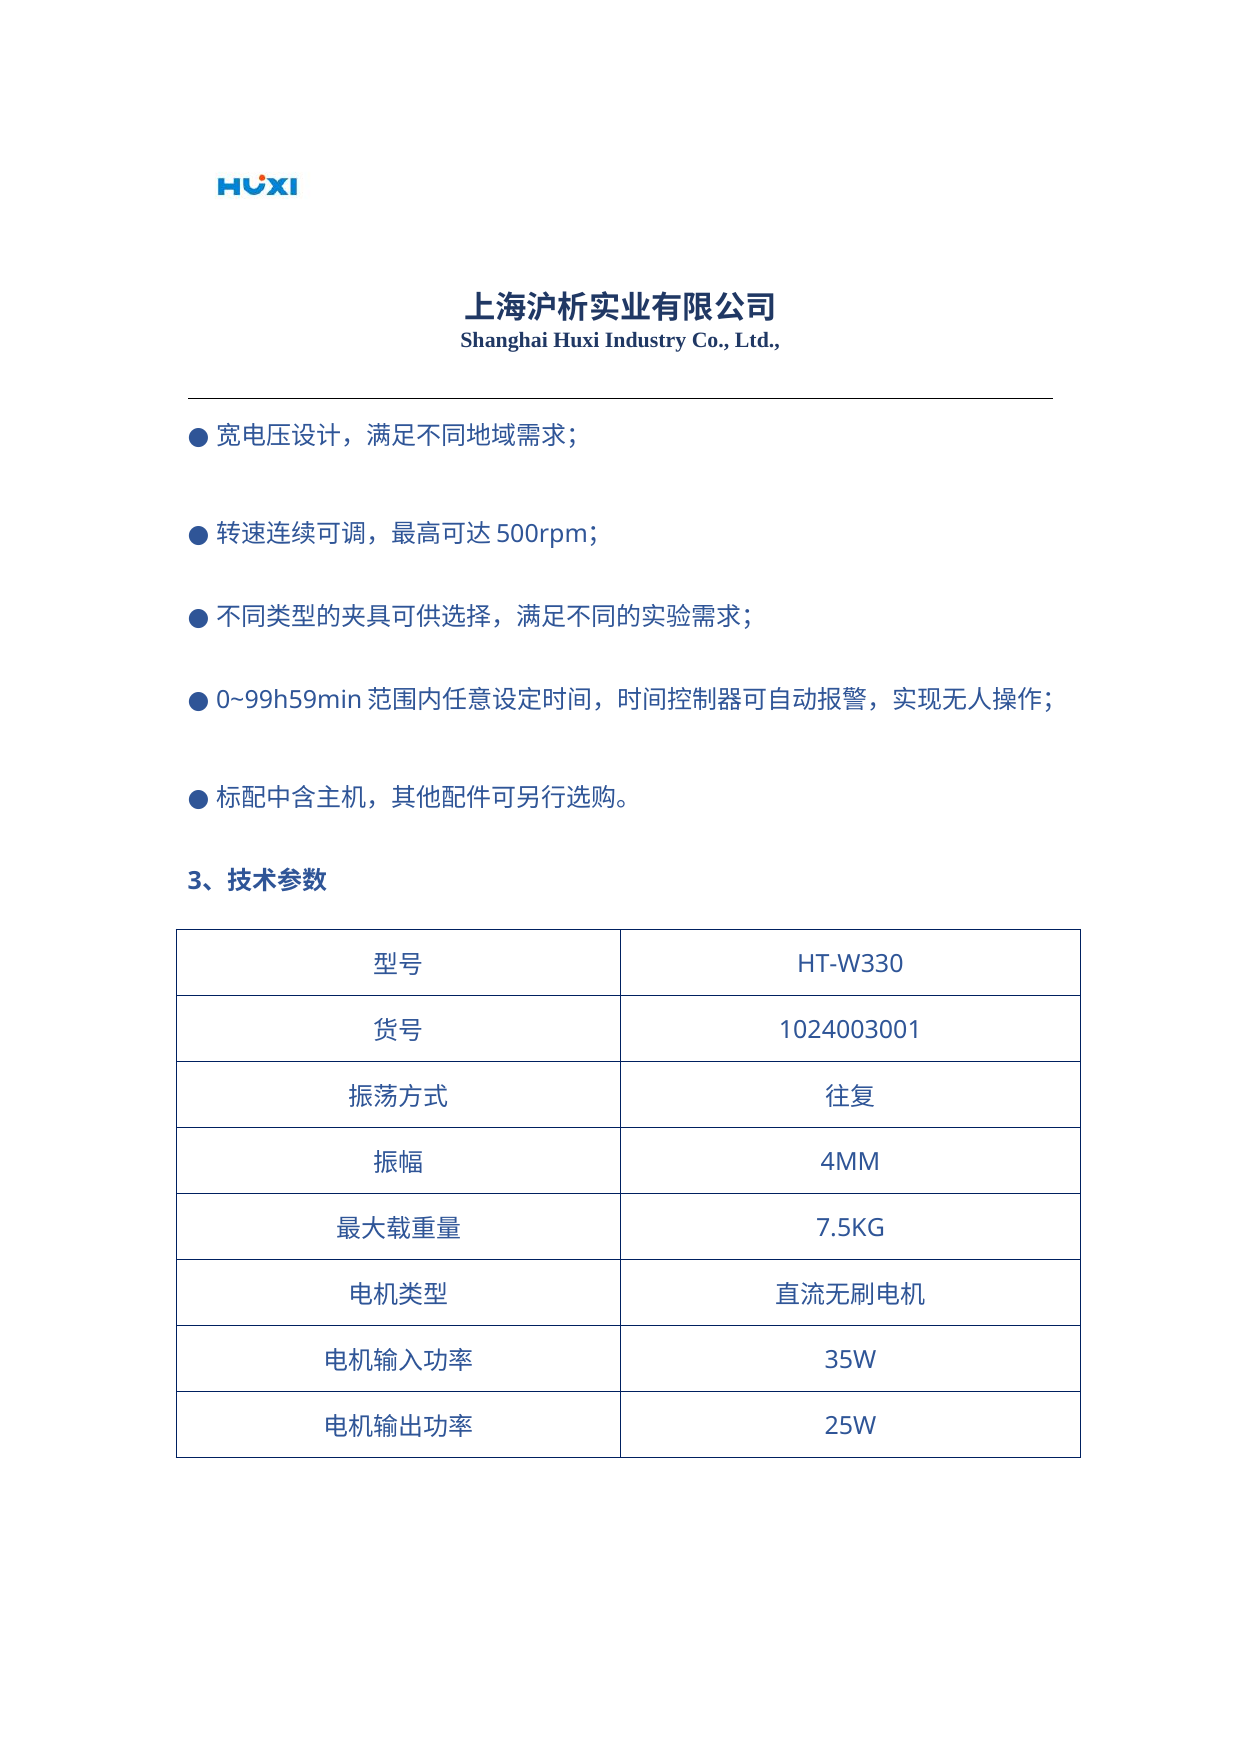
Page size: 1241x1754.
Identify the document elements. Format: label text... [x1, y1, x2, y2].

text 3、技术参数 [187, 846, 1053, 911]
list ● 不同类型的夹具可供选择，满足不同的实验需求； [187, 582, 1053, 647]
list ● 0~99h59min范围内任意设定时间，时间控制器可自动报警，实现无人操作； ● 标配中含主机，其他配件可另行选购。 [187, 665, 1053, 828]
list ● 宽电压设计，满足不同地域需求； ● 转速连续可调，最高可达500rpm； [187, 401, 1053, 564]
picture [187, 117, 323, 253]
